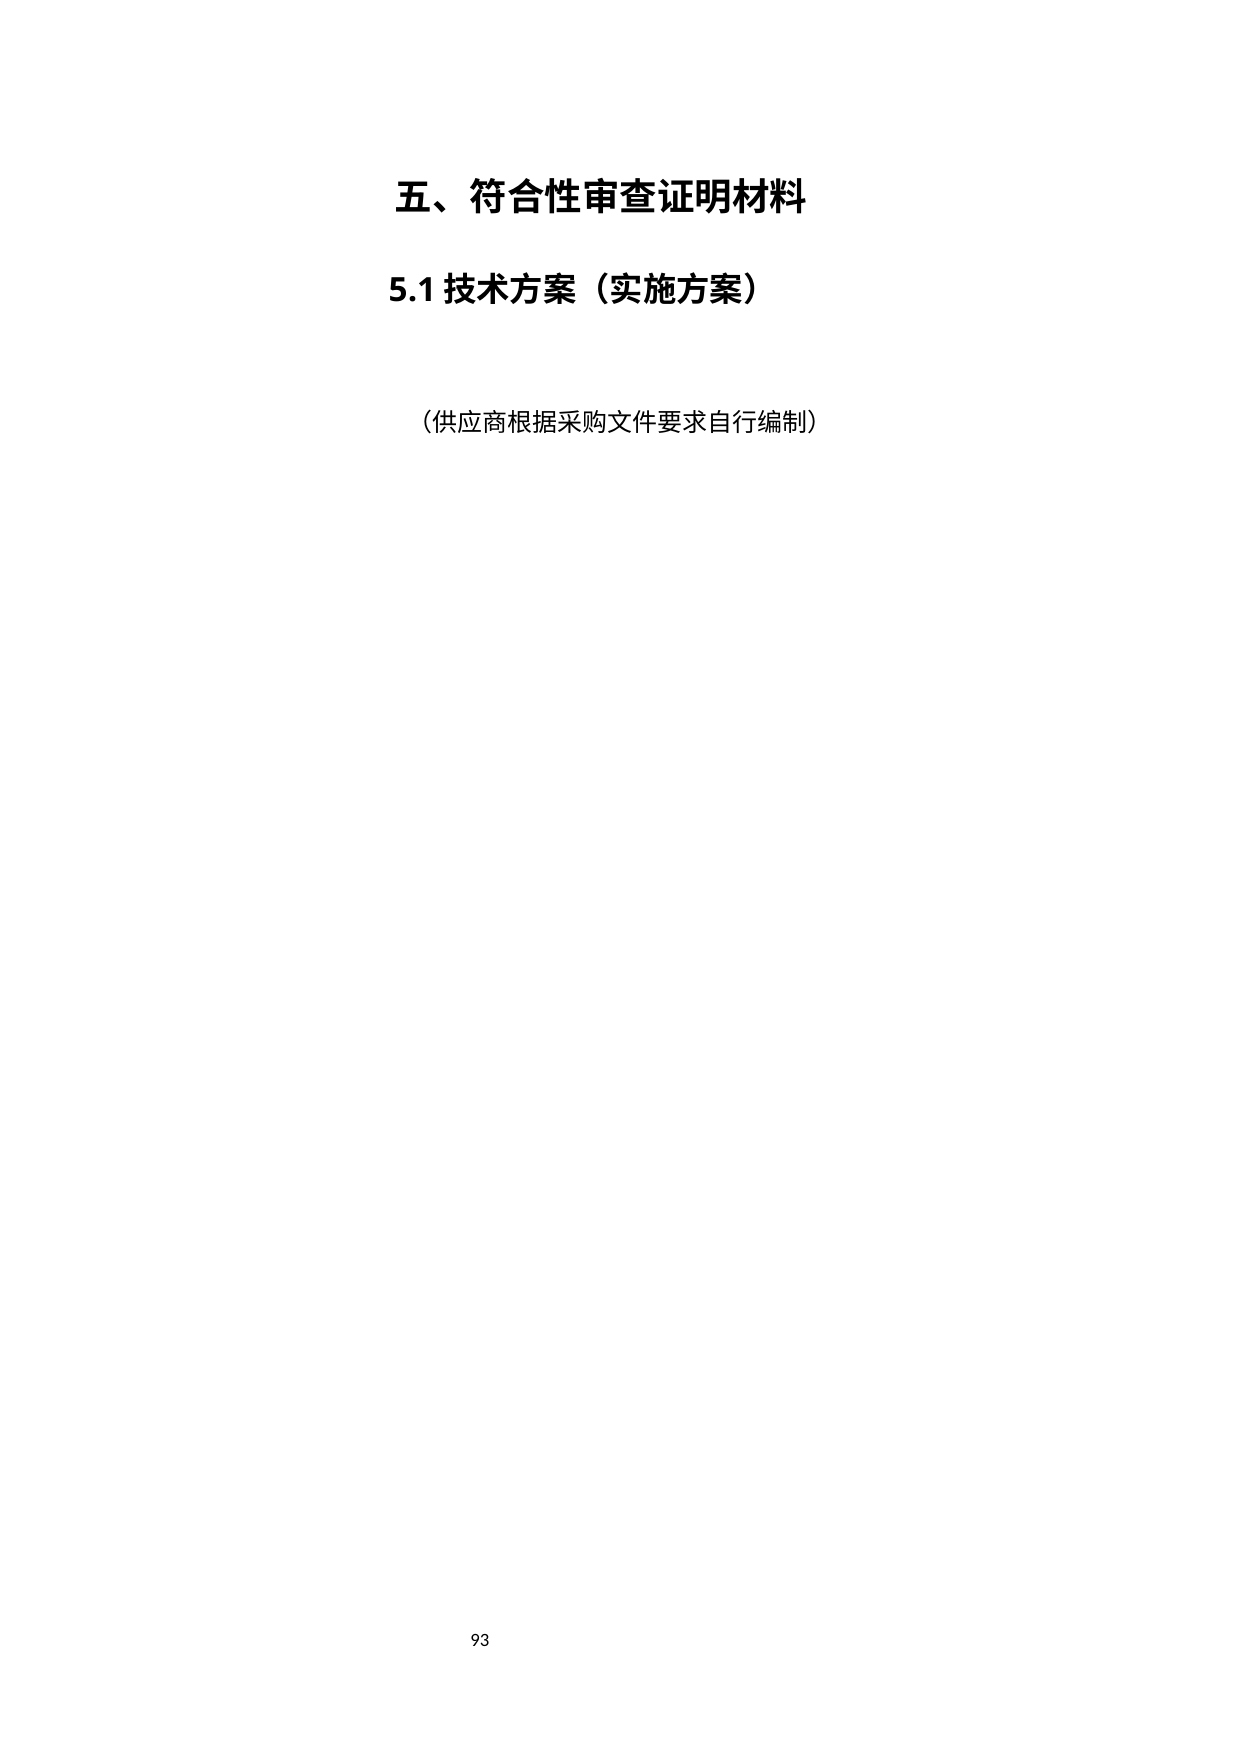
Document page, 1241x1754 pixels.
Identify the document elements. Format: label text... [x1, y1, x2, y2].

text （供应商根据采购文件要求自行编制） [112, 388, 1128, 453]
text 5.1技术方案（实施方案） [112, 254, 1128, 319]
text 五、符合性审查证明材料 [112, 162, 1128, 227]
